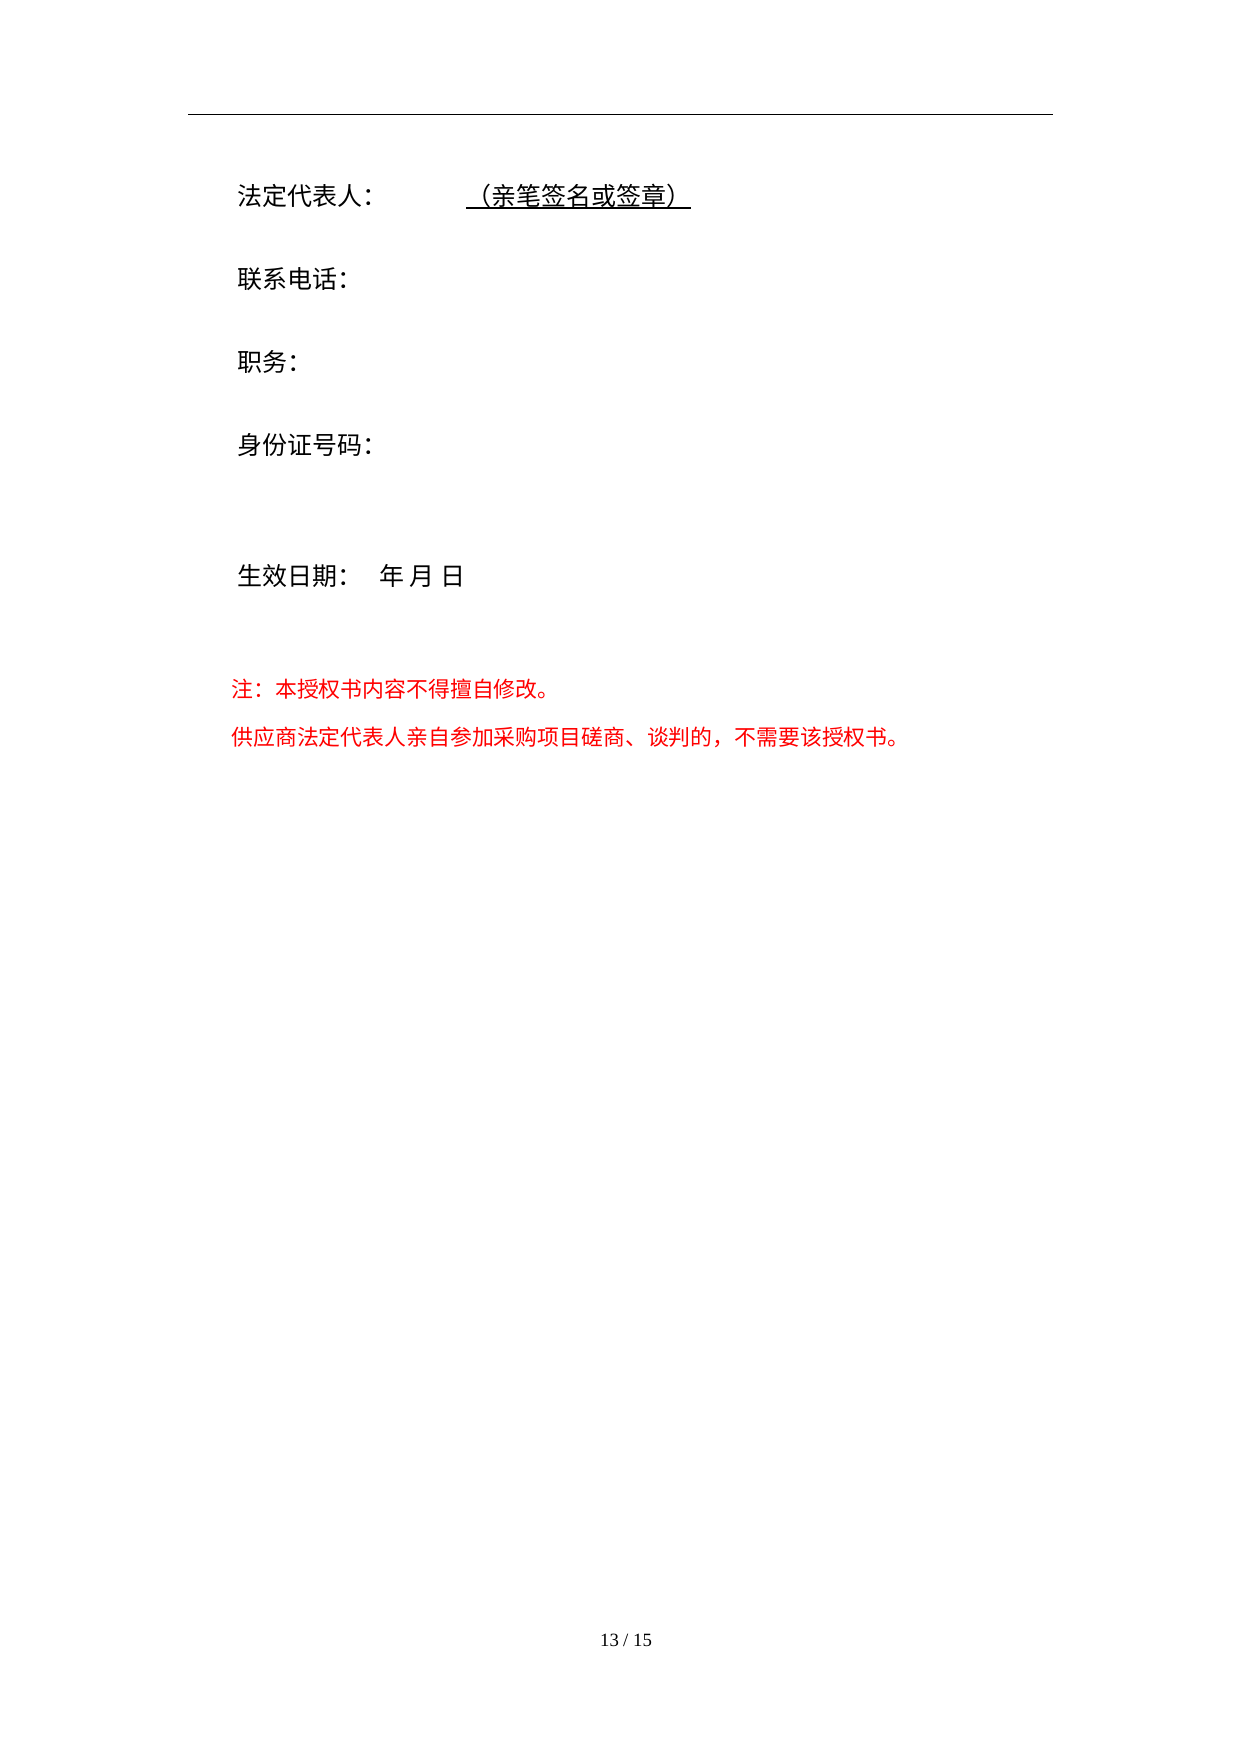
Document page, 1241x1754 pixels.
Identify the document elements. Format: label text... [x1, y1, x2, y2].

text 身份证号码： [187, 411, 1053, 476]
text 注：本授权书内容不得擅自修改。 [187, 671, 1053, 704]
text 联系电话： [187, 245, 1053, 310]
text 职务： [187, 328, 1053, 393]
text 生效日期： 年 月 日 [187, 542, 1053, 607]
text 法定代表人： （亲笔签名或签章） [187, 162, 1053, 227]
text 供应商法定代表人亲自参加采购项目磋商、谈判的，不需要该授权书。 [187, 719, 1053, 752]
